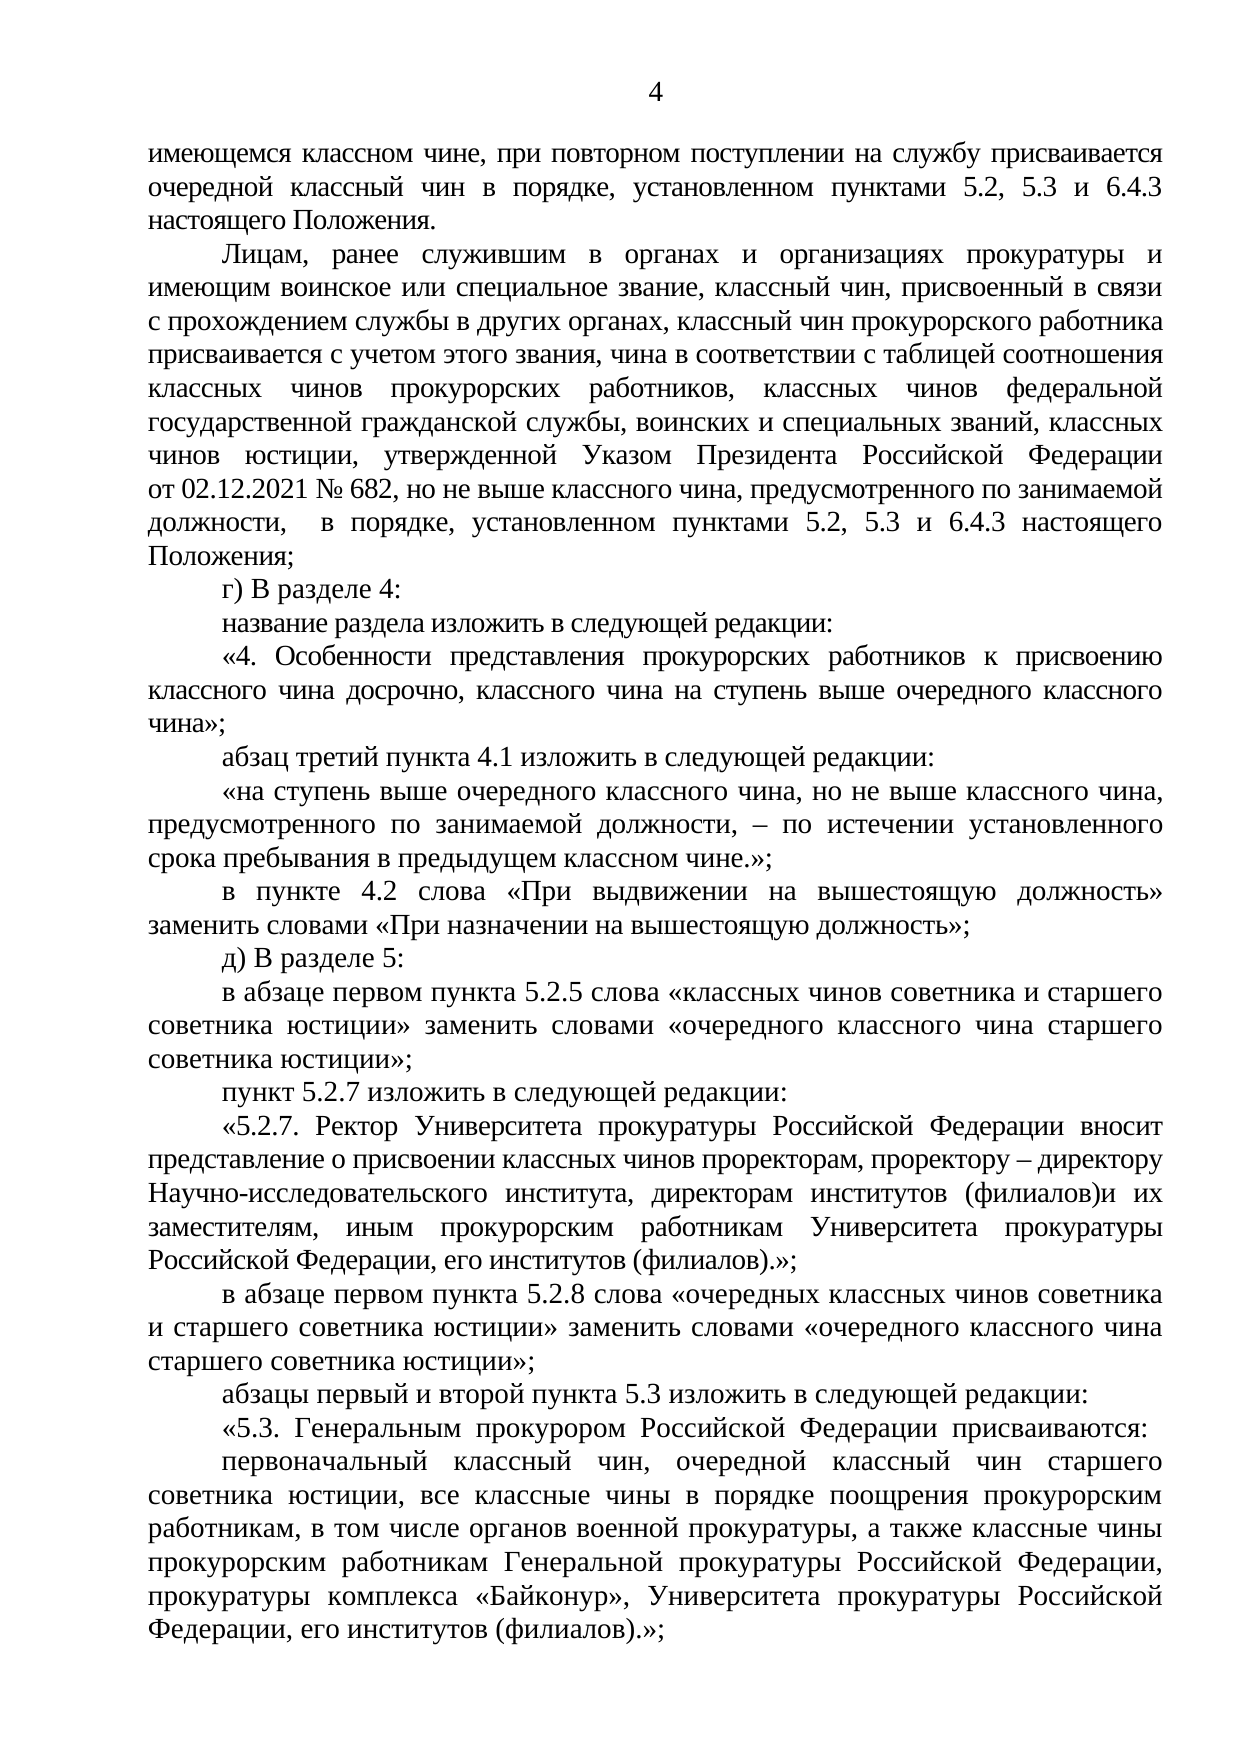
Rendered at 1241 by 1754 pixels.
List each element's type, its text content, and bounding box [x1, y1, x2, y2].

text «5.2.7. Ректор Университета прокуратуры Российской Федерации вносит представление о присвоении классных чинов проректорам, проректору – директору Научно-исследовательского института, директорам институтов (филиалов)и их заместителям, иным прокурорским работникам Университета прокуратуры Российской Федерации, его институтов (филиалов).»; [148, 1108, 1163, 1276]
text Лицам, ранее служившим в органах и организациях прокуратуры и имеющим воинское или специальное звание, классный чин, присвоенный в связи с прохождением службы в других органах, классный чин прокурорского работника присваивается с учетом этого звания, чина в соответствии с таблицей соотношения классных чинов прокурорских работников, классных чинов федеральной государственной гражданской службы, воинских и специальных званий, классных чинов юстиции, утвержденной Указом Президента Российской Федерации от 02.12.2021 № 682, но не выше классного чина, предусмотренного по занимаемой должности, в порядке, установленном пунктами 5.2, 5.3 и 6.4.3 настоящего Положения; [148, 236, 1163, 571]
text название раздела изложить в следующей редакции: [148, 605, 1163, 638]
text в абзаце первом пункта 5.2.8 слова «очередных классных чинов советника и старшего советника юстиции» заменить словами «очередного классного чина старшего советника юстиции»; [148, 1276, 1163, 1376]
text в абзаце первом пункта 5.2.5 слова «классных чинов советника и старшего советника юстиции» заменить словами «очередного классного чина старшего советника юстиции»; [148, 974, 1163, 1074]
text абзацы первый и второй пункта 5.3 изложить в следующей редакции: [148, 1376, 1163, 1410]
text пункт 5.2.7 изложить в следующей редакции: [148, 1074, 1163, 1108]
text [148, 135, 1163, 236]
text абзац третий пункта 4.1 изложить в следующей редакции: [148, 739, 1163, 773]
text в пункте 4.2 слова «При выдвижении на вышестоящую должность» заменить словами «При назначении на вышестоящую должность»; [148, 873, 1163, 940]
text «5.3. Генеральным прокурором Российской Федерации присваиваются: первоначальный классный чин, очередной классный чин старшего советника юстиции, все классные чины в порядке поощрения прокурорским работникам, в том числе органов военной прокуратуры, а также классные чины прокурорским работникам Генеральной прокуратуры Российской Федерации, прокуратуры комплекса «Байконур», Университета прокуратуры Российской Федерации, его институтов (филиалов).»; [148, 1410, 1163, 1645]
text «4. Особенности представления прокурорских работников к присвоению классного чина досрочно, классного чина на ступень выше очередного классного чина»; [148, 638, 1163, 739]
text д) В разделе 5: [148, 940, 1163, 974]
text «на ступень выше очередного классного чина, но не выше классного чина, предусмотренного по занимаемой должности, – по истечении установленного срока пребывания в предыдущем классном чине.»; [148, 773, 1163, 873]
text г) В разделе 4: [148, 571, 1163, 605]
